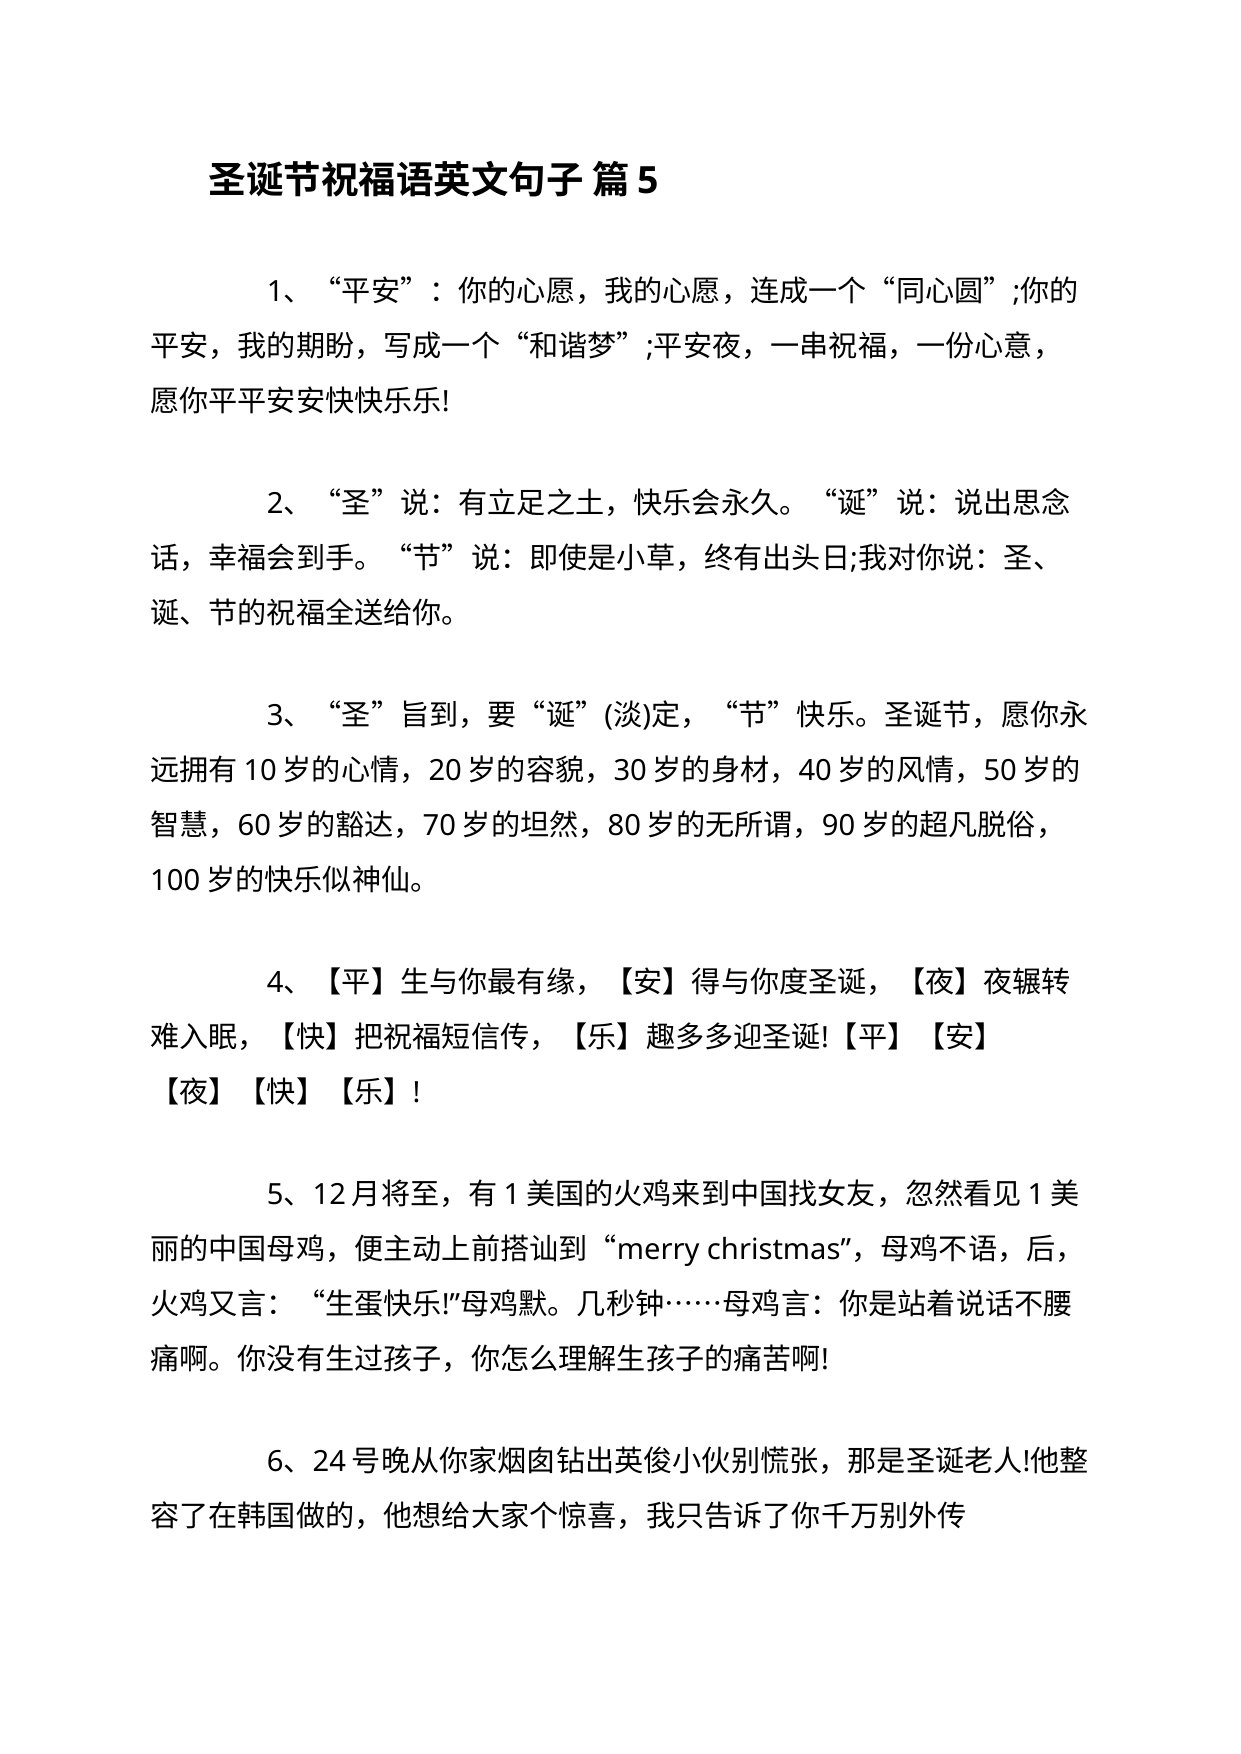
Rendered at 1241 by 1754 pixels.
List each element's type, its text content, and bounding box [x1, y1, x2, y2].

text 4、【平】生与你最有缘，【安】得与你度圣诞，【夜】夜辗转难入眠，【快】把祝福短信传，【乐】趣多多迎圣诞!【平】【安】【夜】【快】【乐】! [150, 958, 1090, 1111]
text 6、24号晚从你家烟囱钻出英俊小伙别慌张，那是圣诞老人!他整容了在韩国做的，他想给大家个惊喜，我只告诉了你千万别外传 [150, 1437, 1090, 1534]
text 3、“圣”旨到，要“诞”(淡)定，“节”快乐。圣诞节，愿你永远拥有10岁的心情，20岁的容貌，30岁的身材，40岁的风情，50岁的智慧，60岁的豁达，70岁的坦然，80岁的无所谓，90岁的超凡脱俗，100岁的快乐似神仙。 [150, 691, 1090, 899]
text 5、12月将至，有1美国的火鸡来到中国找女友，忽然看见1美丽的中国母鸡，便主动上前搭讪到“merry christmas”，母鸡不语，后，火鸡又言：“生蛋快乐!”母鸡默。几秒钟……母鸡言：你是站着说话不腰痛啊。你没有生过孩子，你怎么理解生孩子的痛苦啊! [150, 1170, 1090, 1378]
text 1、“平安”：你的心愿，我的心愿，连成一个“同心圆”;你的平安，我的期盼，写成一个“和谐梦”;平安夜，一串祝福，一份心意，愿你平平安安快快乐乐! [150, 268, 1090, 420]
text 2、“圣”说：有立足之土，快乐会永久。“诞”说：说出思念话，幸福会到手。“节”说：即使是小草，终有出头日;我对你说：圣、诞、节的祝福全送给你。 [150, 479, 1090, 632]
text 圣诞节祝福语英文句子 篇5 [150, 150, 1090, 204]
